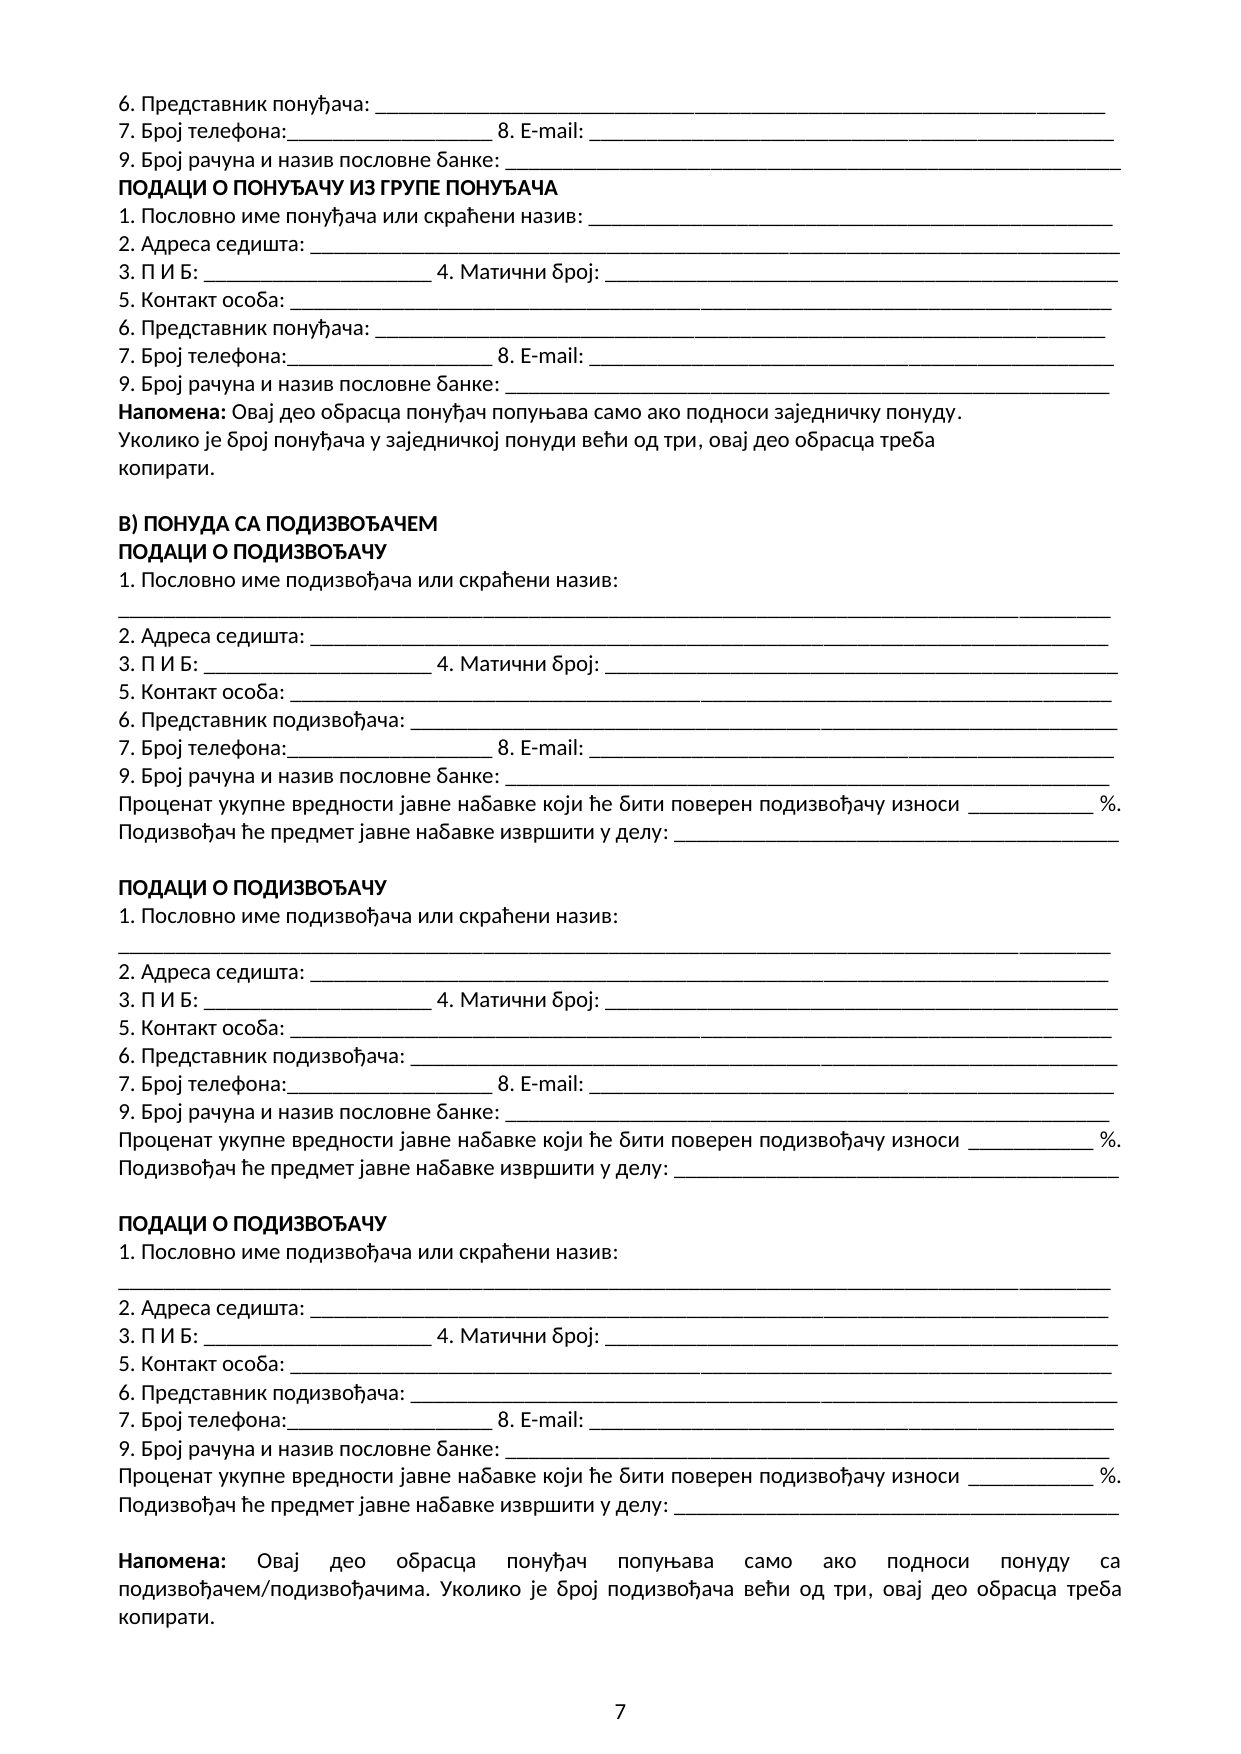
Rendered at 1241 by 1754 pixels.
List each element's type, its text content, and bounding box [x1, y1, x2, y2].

text 1. Пословно име подизвођача или скраћени назив: [118, 1237, 1122, 1266]
text 9. Број рачуна и назив пословне банке: _____________________________________________________ [118, 1434, 1122, 1462]
text В) ПОНУДА СА ПОДИЗВОЂАЧЕМ [118, 509, 1122, 537]
text 1. Пословно име понуђача или скраћени назив: ______________________________________________ [118, 201, 1122, 229]
text 9. Број рачуна и назив пословне банке: _____________________________________________________ [118, 369, 1122, 397]
text 7. Број телефона:__________________ 8. E-mail: ______________________________________________ [118, 1406, 1122, 1434]
text 2. Адреса седишта: ______________________________________________________________________ [118, 957, 1122, 985]
text _______________________________________________________________________________________ [118, 929, 1122, 957]
text Проценат укупне вредности јавне набавке који ће бити поверен подизвођачу износи ___________ %. Подизвођач ће предмет јавне набавке извршити у делу: _______________________________________ [118, 1462, 1122, 1518]
text 6. Представник понуђача: ________________________________________________________________ [118, 313, 1122, 341]
text 5. Контакт особа: ________________________________________________________________________ [118, 677, 1122, 705]
text 1. Пословно име подизвођача или скраћени назив: [118, 901, 1122, 929]
text Проценат укупне вредности јавне набавке који ће бити поверен подизвођачу износи ___________ %. Подизвођач ће предмет јавне набавке извршити у делу: _______________________________________ [118, 789, 1122, 845]
text ПОДАЦИ О ПОНУЂАЧУ ИЗ ГРУПЕ ПОНУЂАЧА [118, 173, 1122, 201]
text 5. Контакт особа: ________________________________________________________________________ [118, 285, 1122, 313]
text 6. Представник подизвођача: ______________________________________________________________ [118, 705, 1122, 733]
text 2. Адреса седишта: ______________________________________________________________________ [118, 1293, 1122, 1322]
text 5. Контакт особа: ________________________________________________________________________ [118, 1013, 1122, 1041]
text 5. Контакт особа: ________________________________________________________________________ [118, 1349, 1122, 1378]
text 7. Број телефона:__________________ 8. E-mail: ______________________________________________ [118, 117, 1122, 145]
text Проценат укупне вредности јавне набавке који ће бити поверен подизвођачу износи ___________ %. Подизвођач ће предмет јавне набавке извршити у делу: _______________________________________ [118, 1125, 1122, 1181]
text 2. Адреса седишта: ______________________________________________________________________ [118, 621, 1122, 649]
text копирати. [118, 453, 1122, 481]
text 6. Представник подизвођача: ______________________________________________________________ [118, 1378, 1122, 1406]
text 9. Број рачуна и назив пословне банке: _____________________________________________________ [118, 761, 1122, 789]
text 1. Пословно име подизвођача или скраћени назив: [118, 565, 1122, 593]
text ПОДАЦИ О ПОДИЗВОЂАЧУ [118, 1209, 1122, 1237]
text 6. Представник понуђача: ________________________________________________________________ [118, 89, 1122, 117]
text 7. Број телефона:__________________ 8. E-mail: ______________________________________________ [118, 733, 1122, 761]
text ПОДАЦИ О ПОДИЗВОЂАЧУ [118, 537, 1122, 565]
text 9. Број рачуна и назив пословне банке: ______________________________________________________ [118, 145, 1122, 173]
text 7. Број телефона:__________________ 8. E-mail: ______________________________________________ [118, 1069, 1122, 1097]
text Напомена: Овај део обрасца понуђач попуњава само ако подноси заједничку понуду. [118, 397, 1122, 425]
text 3. П И Б: ____________________ 4. Матични број: _____________________________________________ [118, 649, 1122, 677]
text 3. П И Б: ____________________ 4. Матични број: _____________________________________________ [118, 1322, 1122, 1349]
text 2. Адреса седишта: _______________________________________________________________________ [118, 229, 1122, 257]
text 3. П И Б: ____________________ 4. Матични број: _____________________________________________ [118, 257, 1122, 285]
text ПОДАЦИ О ПОДИЗВОЂАЧУ [118, 873, 1122, 901]
text 6. Представник подизвођача: ______________________________________________________________ [118, 1041, 1122, 1069]
text 9. Број рачуна и назив пословне банке: _____________________________________________________ [118, 1097, 1122, 1125]
text Уколико је број понуђача у заједничкој понуди већи од три, овај део обрасца треба [118, 425, 1122, 453]
text 7. Број телефона:__________________ 8. E-mail: ______________________________________________ [118, 341, 1122, 369]
text 3. П И Б: ____________________ 4. Матични број: _____________________________________________ [118, 985, 1122, 1013]
text _______________________________________________________________________________________ [118, 1266, 1122, 1293]
text _______________________________________________________________________________________ [118, 593, 1122, 621]
text Напомена: Овај део обрасца понуђач попуњава само ако подноси понуду са подизвођачем/подизвођачима. Уколико је број подизвођача већи од три, овај део обрасца треба копирати. [118, 1546, 1122, 1630]
